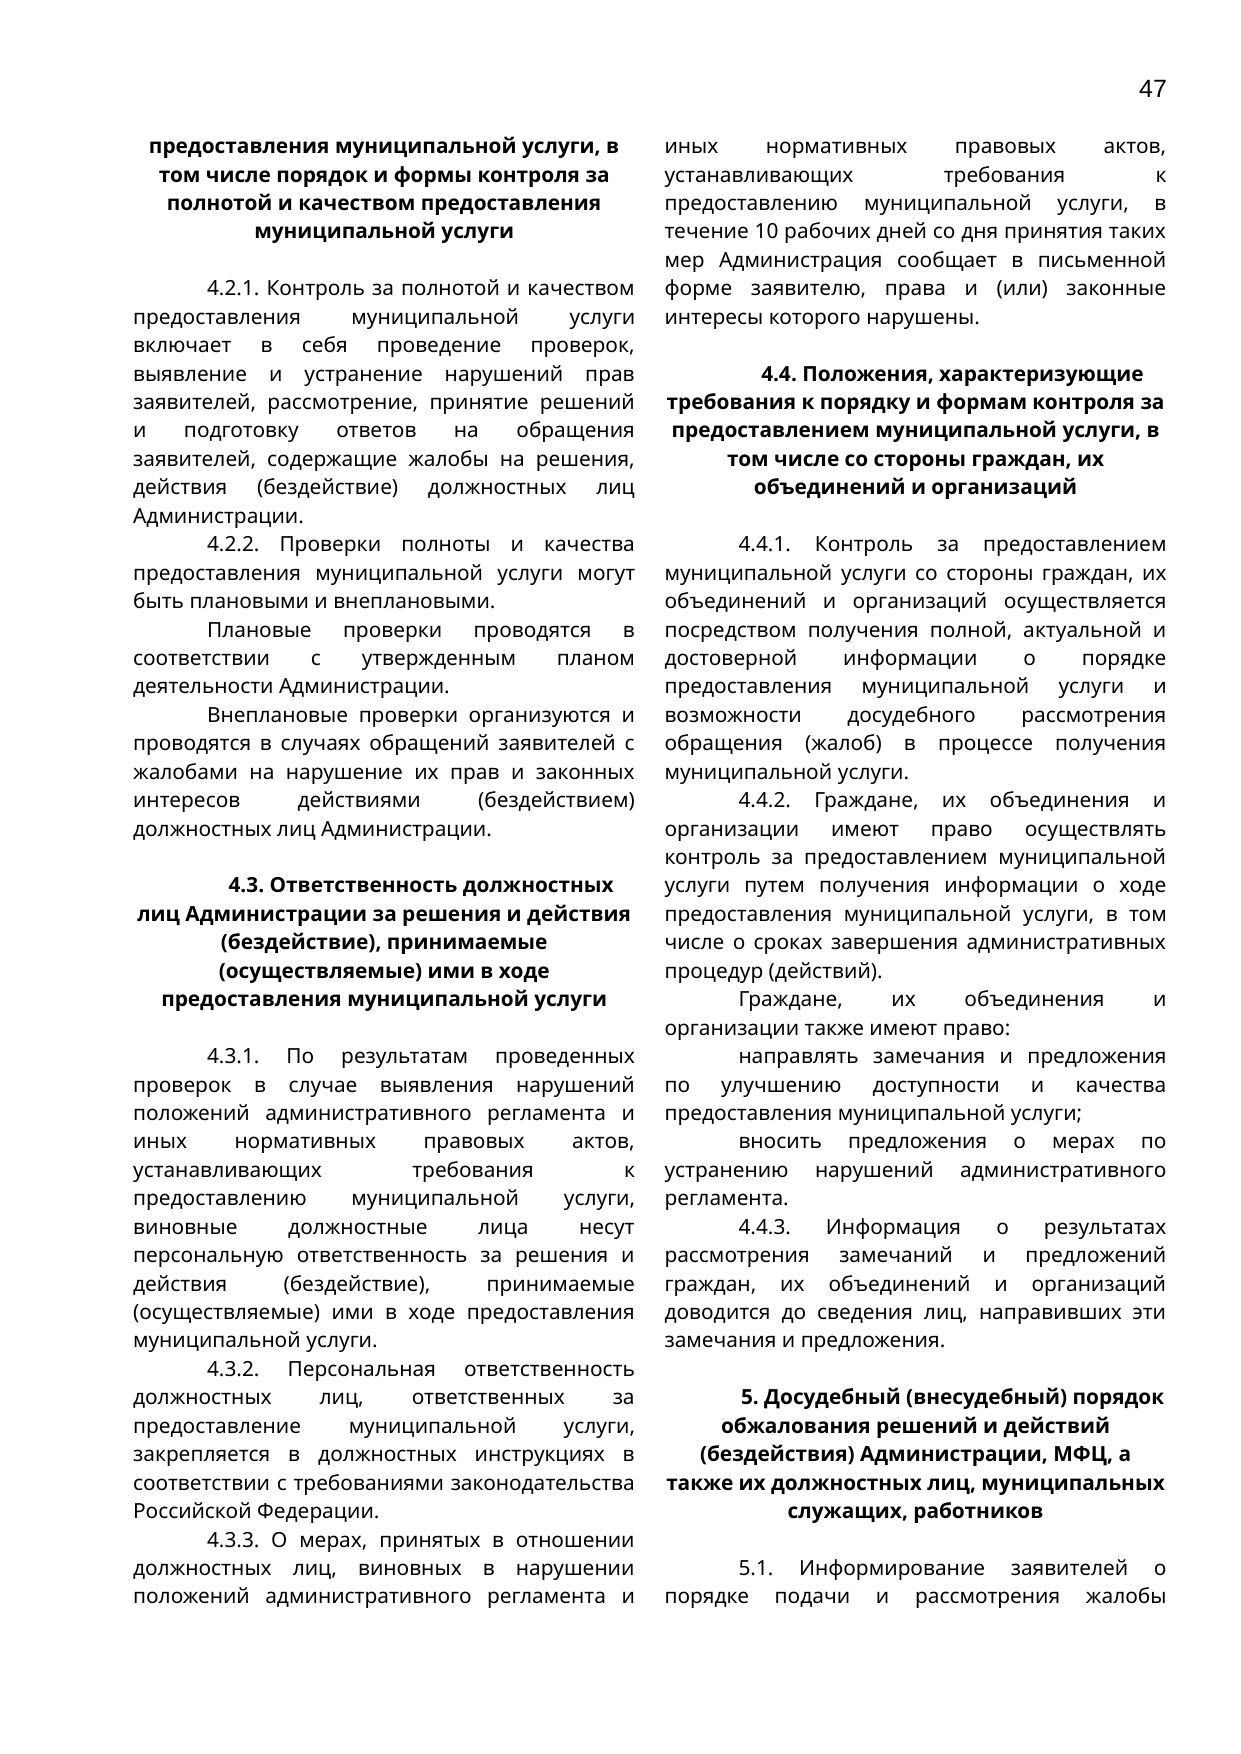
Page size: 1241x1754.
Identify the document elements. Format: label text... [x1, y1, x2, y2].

text 4.3.3. О мерах, принятых в отношении должностных лиц, виновных в нарушении положений административного регламента и иных нормативных правовых актов, устанавливающих требования к предоставлению муниципальной услуги, в течение 10 рабочих дней со дня принятия таких мер Администрация сообщает в письменной форме заявителю, права и (или) законные интересы которого нарушены. [664, 131, 1167, 330]
text 4.4.1. Контроль за предоставлением муниципальной услуги со стороны граждан, их объединений и организаций осуществляется посредством получения полной, актуальной и достоверной информации о порядке предоставления муниципальной услуги и возможности досудебного рассмотрения обращения (жалоб) в процессе получения муниципальной услуги. [664, 529, 1167, 785]
text 4.2.2. Проверки полноты и качества предоставления муниципальной услуги могут быть плановыми и внеплановыми. [133, 529, 635, 615]
text 4.3.3. О мерах, принятых в отношении должностных лиц, виновных в нарушении положений административного регламента и иных нормативных правовых актов, устанавливающих требования к предоставлению муниципальной услуги, в течение 10 рабочих дней со дня принятия таких мер Администрация сообщает в письменной форме заявителю, права и (или) законные интересы которого нарушены. [133, 1525, 635, 1610]
text 4.4.3. Информация о результатах рассмотрения замечаний и предложений граждан, их объединений и организаций доводится до сведения лиц, направивших эти замечания и предложения. [664, 1212, 1167, 1354]
text 4.3.1. По результатам проведенных проверок в случае выявления нарушений положений административного регламента и иных нормативных правовых актов, устанавливающих требования к предоставлению муниципальной услуги, виновные должностные лица несут персональную ответственность за решения и действия (бездействие), принимаемые (осуществляемые) ими в ходе предоставления муниципальной услуги. [133, 1041, 635, 1354]
text вносить предложения о мерах по устранению нарушений административного регламента. [664, 1127, 1167, 1212]
text 4.2.1. Контроль за полнотой и качеством предоставления муниципальной услуги включает в себя проведение проверок, выявление и устранение нарушений прав заявителей, рассмотрение, принятие решений и подготовку ответов на обращения заявителей, содержащие жалобы на решения, действия (бездействие) должностных лиц Администрации. [133, 273, 635, 529]
text 4.4. Положения, характеризующие требования к порядку и формам контроля за предоставлением муниципальной услуги, в том числе со стороны граждан, их объединений и организаций [664, 359, 1167, 501]
text 4.4.2. Граждане, их объединения и организации имеют право осуществлять контроль за предоставлением муниципальной услуги путем получения информации о ходе предоставления муниципальной услуги, в том числе о сроках завершения административных процедур (действий). [664, 785, 1167, 984]
text 4.3. Ответственность должностных лиц Администрации за решения и действия (бездействие), принимаемые (осуществляемые) ими в ходе предоставления муниципальной услуги [133, 871, 635, 1013]
text 5. Досудебный (внесудебный) порядок обжалования решений и действий (бездействия) Администрации, МФЦ, а также их должностных лиц, муниципальных служащих, работников [664, 1382, 1167, 1525]
text Граждане, их объединения и организации также имеют право: [664, 984, 1167, 1041]
text Плановые проверки проводятся в соответствии с утвержденным планом деятельности Администрации. [133, 615, 635, 700]
text 4.3.2. Персональная ответственность должностных лиц, ответственных за предоставление муниципальной услуги, закрепляется в должностных инструкциях в соответствии с требованиями законодательства Российской Федерации. [133, 1354, 635, 1525]
text Внеплановые проверки организуются и проводятся в случаях обращений заявителей с жалобами на нарушение их прав и законных интересов действиями (бездействием) должностных лиц Администрации. [133, 700, 635, 842]
text направлять замечания и предложения по улучшению доступности и качества предоставления муниципальной услуги; [664, 1041, 1167, 1127]
